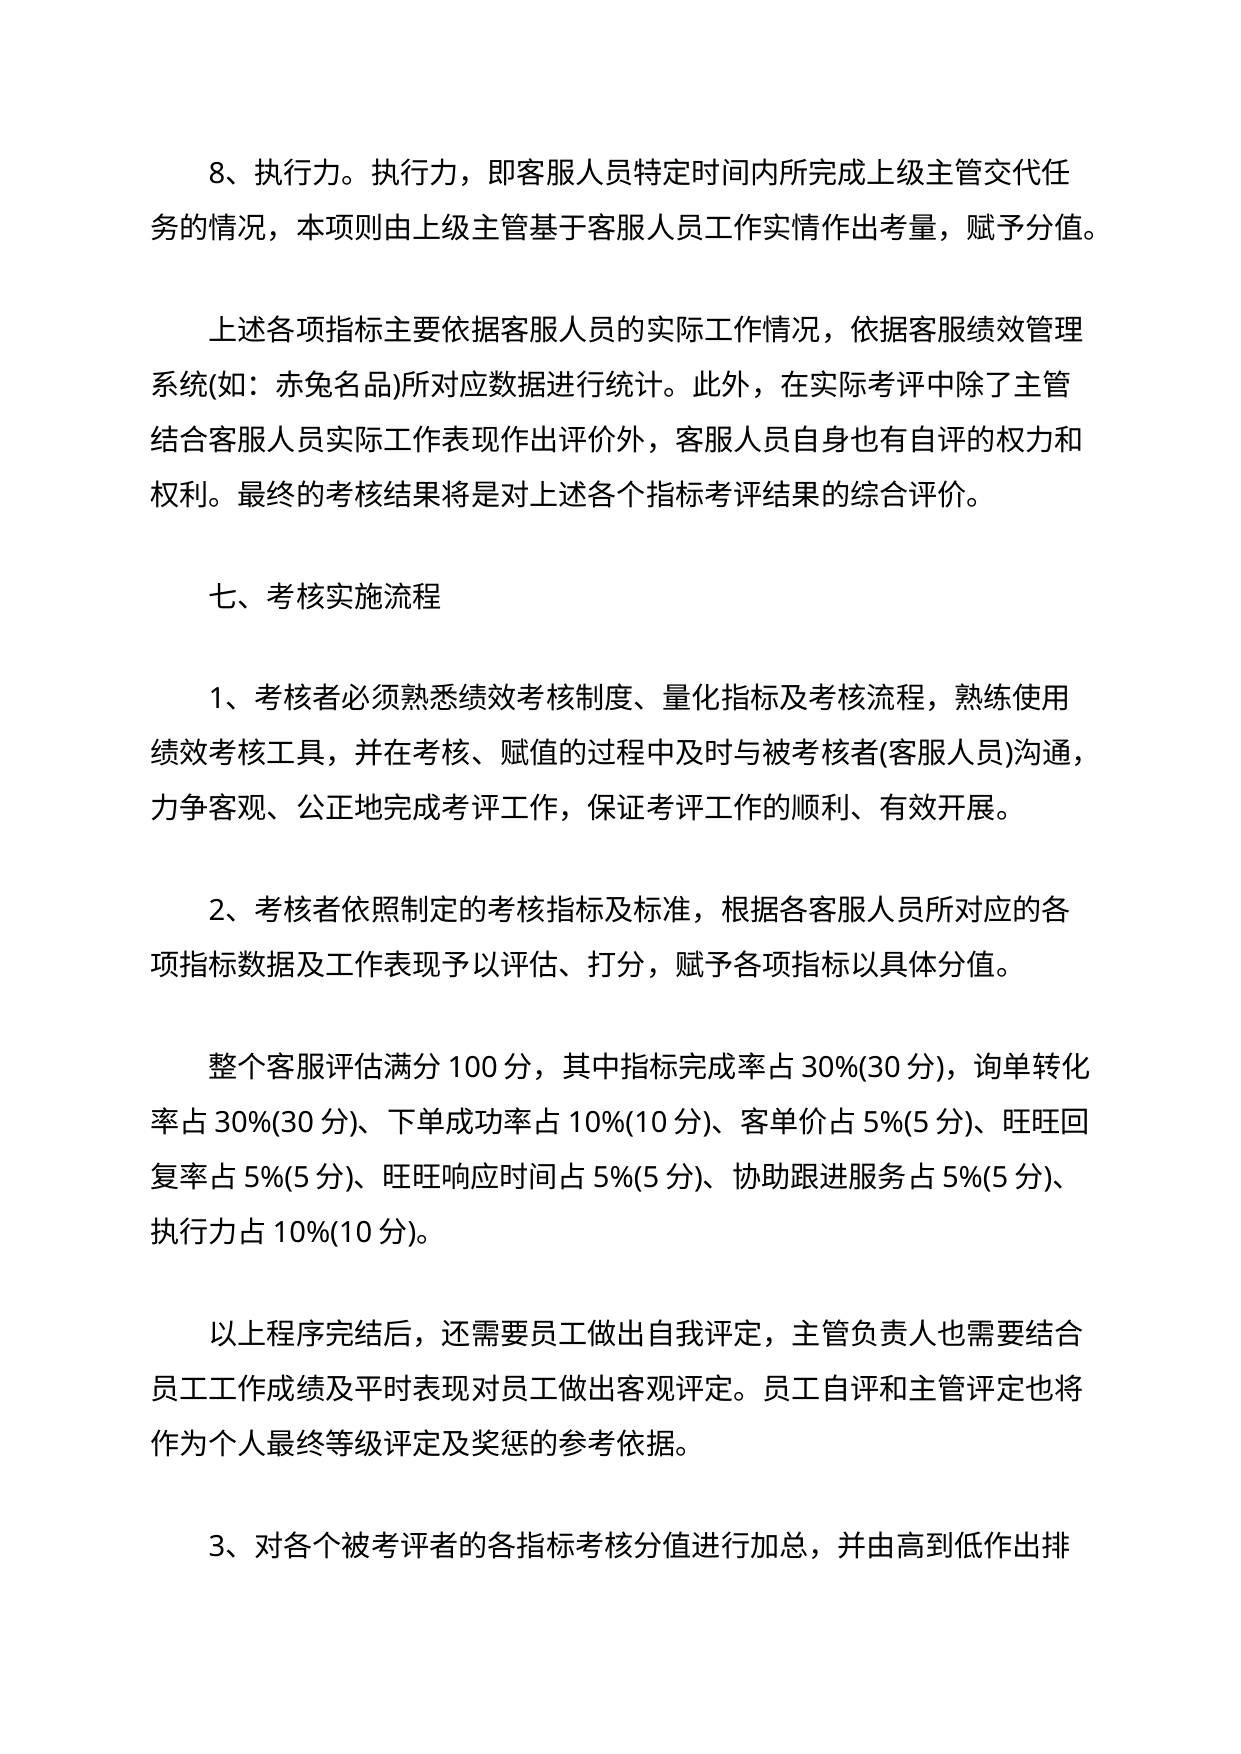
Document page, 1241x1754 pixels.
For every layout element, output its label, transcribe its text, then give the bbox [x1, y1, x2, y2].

text 七、考核实施流程 [150, 573, 1090, 616]
text 整个客服评估满分100分，其中指标完成率占30%(30分)，询单转化率占30%(30分)、下单成功率占10%(10分)、客单价占5%(5分)、旺旺回复率占5%(5分)、旺旺响应时间占5%(5分)、协助跟进服务占5%(5分)、执行力占10%(10分)。 [150, 1044, 1090, 1251]
text 1、考核者必须熟悉绩效考核制度、量化指标及考核流程，熟练使用绩效考核工具，并在考核、赋值的过程中及时与被考核者(客服人员)沟通，力争客观、公正地完成考评工作，保证考评工作的顺利、有效开展。 [150, 675, 1090, 827]
text 2、考核者依照制定的考核指标及标准，根据各客服人员所对应的各项指标数据及工作表现予以评估、打分，赋予各项指标以具体分值。 [150, 887, 1090, 984]
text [150, 1522, 1090, 1564]
text 以上程序完结后，还需要员工做出自我评定，主管负责人也需要结合员工工作成绩及平时表现对员工做出客观评定。员工自评和主管评定也将作为个人最终等级评定及奖惩的参考依据。 [150, 1311, 1090, 1463]
text 8、执行力。执行力，即客服人员特定时间内所完成上级主管交代任务的情况，本项则由上级主管基于客服人员工作实情作出考量，赋予分值。 [150, 150, 1090, 247]
text 上述各项指标主要依据客服人员的实际工作情况，依据客服绩效管理系统(如：赤兔名品)所对应数据进行统计。此外，在实际考评中除了主管结合客服人员实际工作表现作出评价外，客服人员自身也有自评的权力和权利。最终的考核结果将是对上述各个指标考评结果的综合评价。 [150, 307, 1090, 514]
